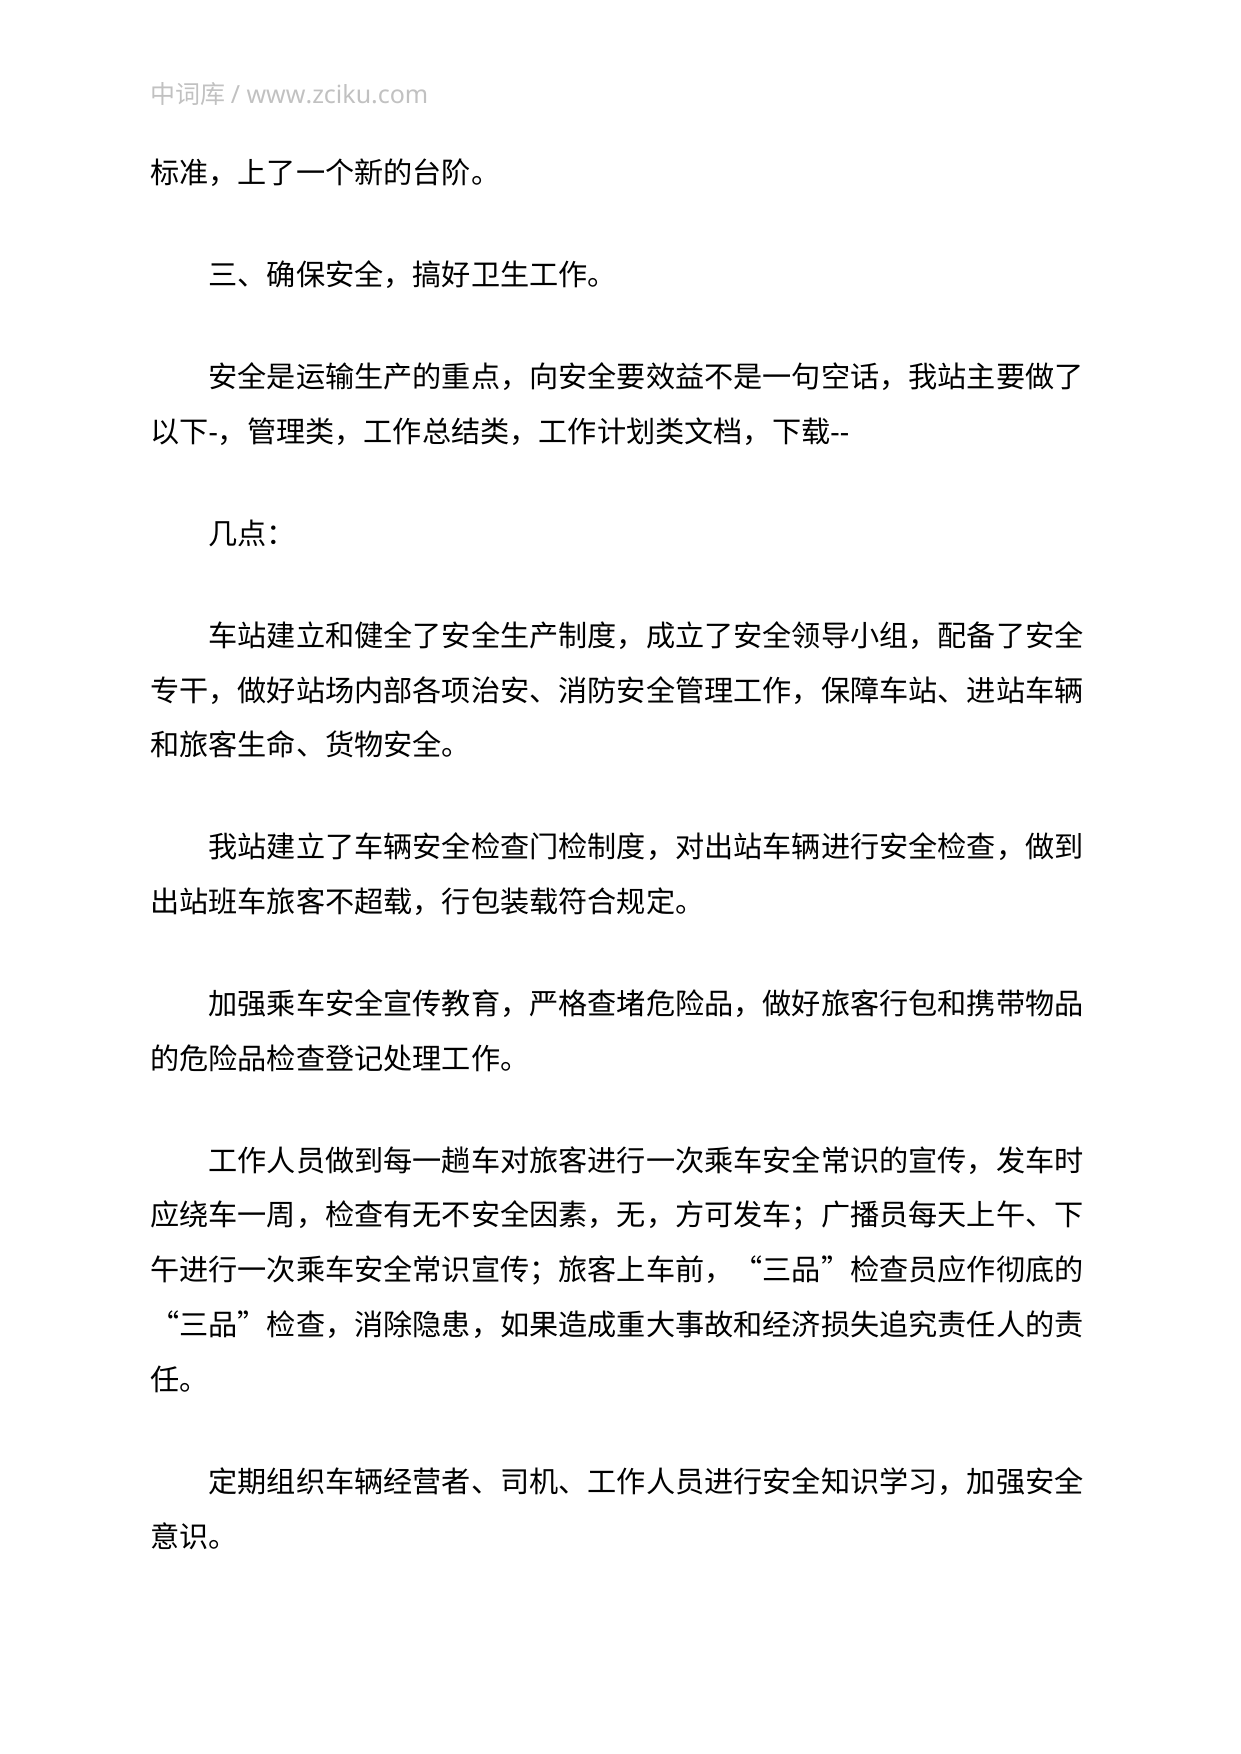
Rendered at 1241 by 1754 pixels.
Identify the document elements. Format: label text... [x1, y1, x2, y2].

text 三、确保安全，搞好卫生工作。 [150, 252, 1090, 294]
text 加强乘车安全宣传教育，严格查堵危险品，做好旅客行包和携带物品的危险品检查登记处理工作。 [150, 980, 1090, 1078]
text 几点： [150, 510, 1090, 553]
text 车站建立和健全了安全生产制度，成立了安全领导小组，配备了安全专干，做好站场内部各项治安、消防安全管理工作，保障车站、进站车辆和旅客生命、货物安全。 [150, 612, 1090, 764]
text 工作人员做到每一趟车对旅客进行一次乘车安全常识的宣传，发车时应绕车一周，检查有无不安全因素，无，方可发车；广播员每天上午、下午进行一次乘车安全常识宣传；旅客上车前，“三品”检查员应作彻底的“三品”检查，消除隐患，如果造成重大事故和经济损失追究责任人的责任。 [150, 1137, 1090, 1399]
text 我站建立了车辆安全检查门检制度，对出站车辆进行安全检查，做到出站班车旅客不超载，行包装载符合规定。 [150, 824, 1090, 921]
text 安全是运输生产的重点，向安全要效益不是一句空话，我站主要做了以下-，管理类，工作总结类，工作计划类文档，下载-- [150, 353, 1090, 451]
text 定期组织车辆经营者、司机、工作人员进行安全知识学习，加强安全意识。 [150, 1458, 1090, 1556]
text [150, 150, 1090, 192]
